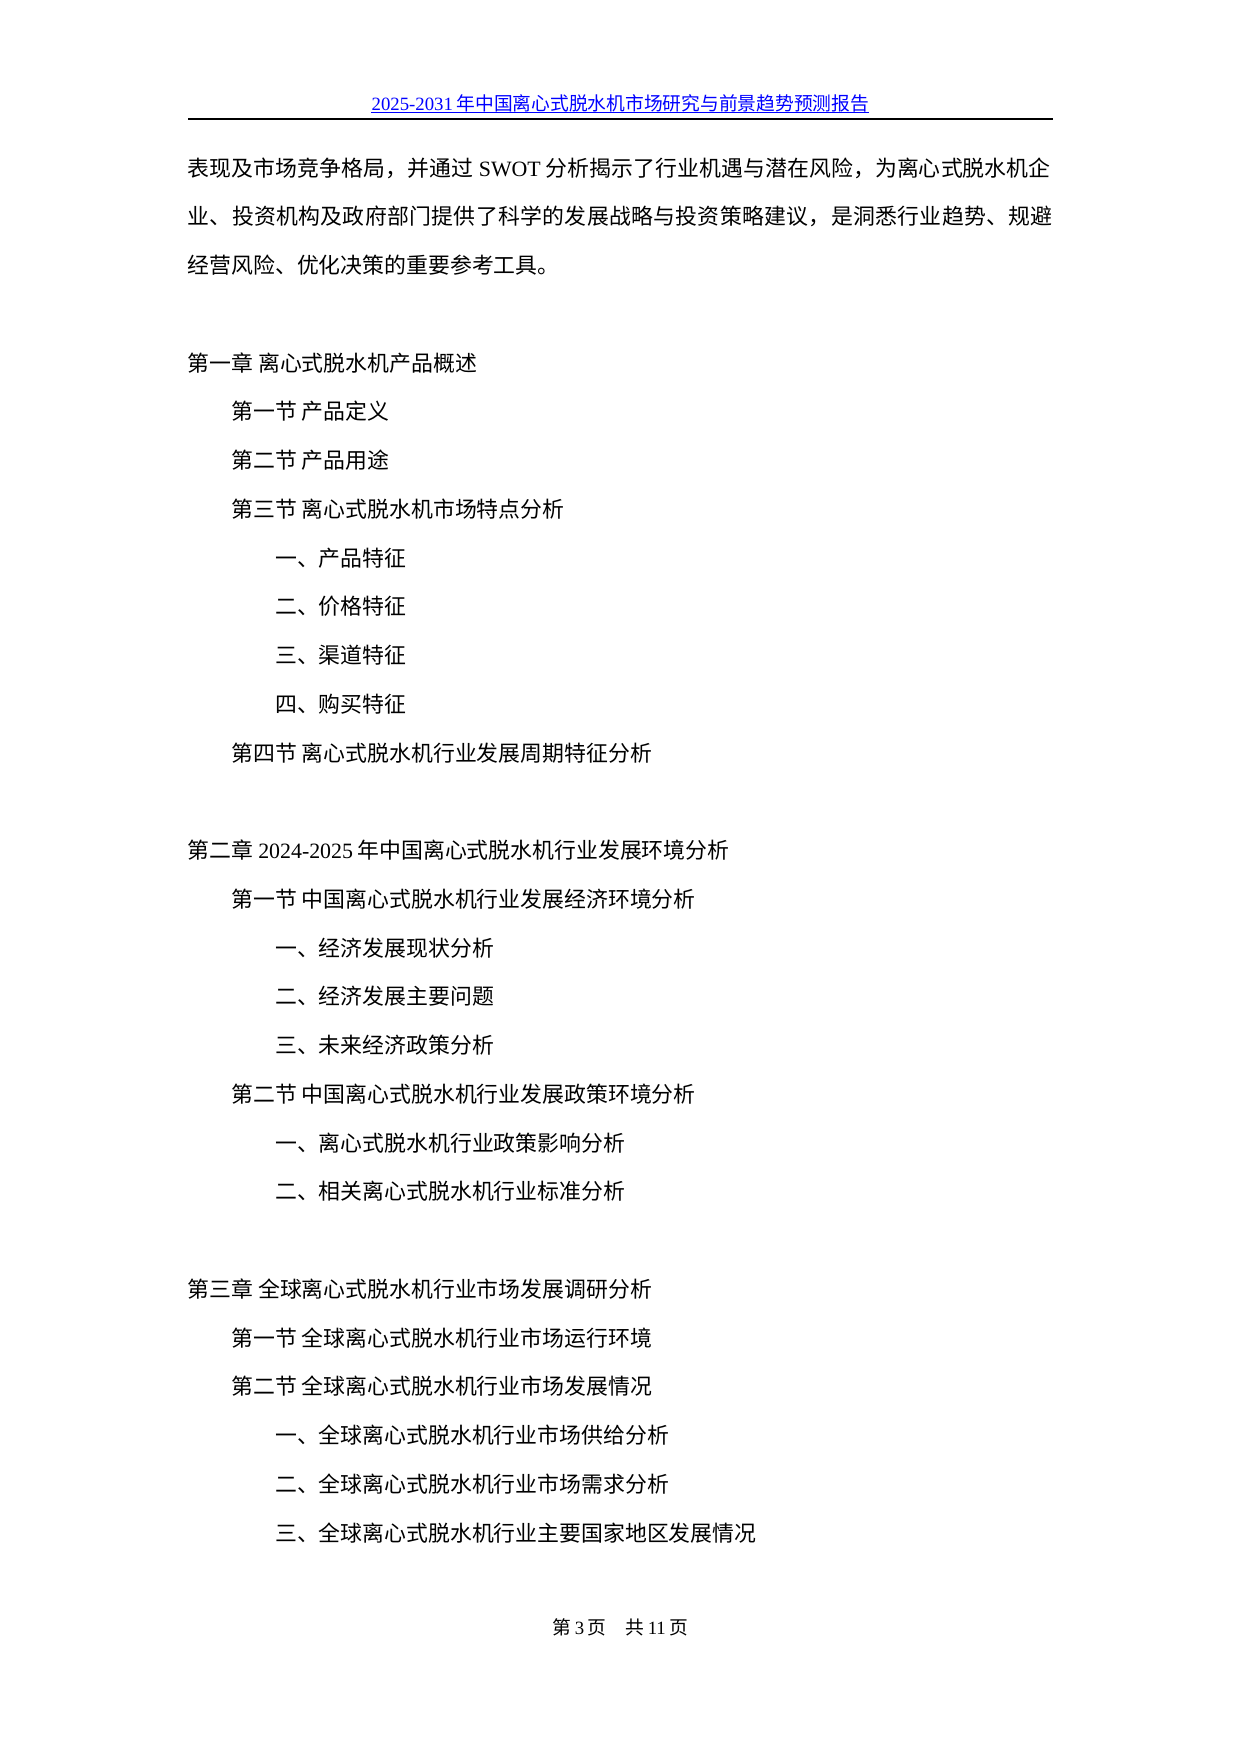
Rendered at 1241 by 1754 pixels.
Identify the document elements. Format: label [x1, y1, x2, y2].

text [187, 150, 1053, 1548]
